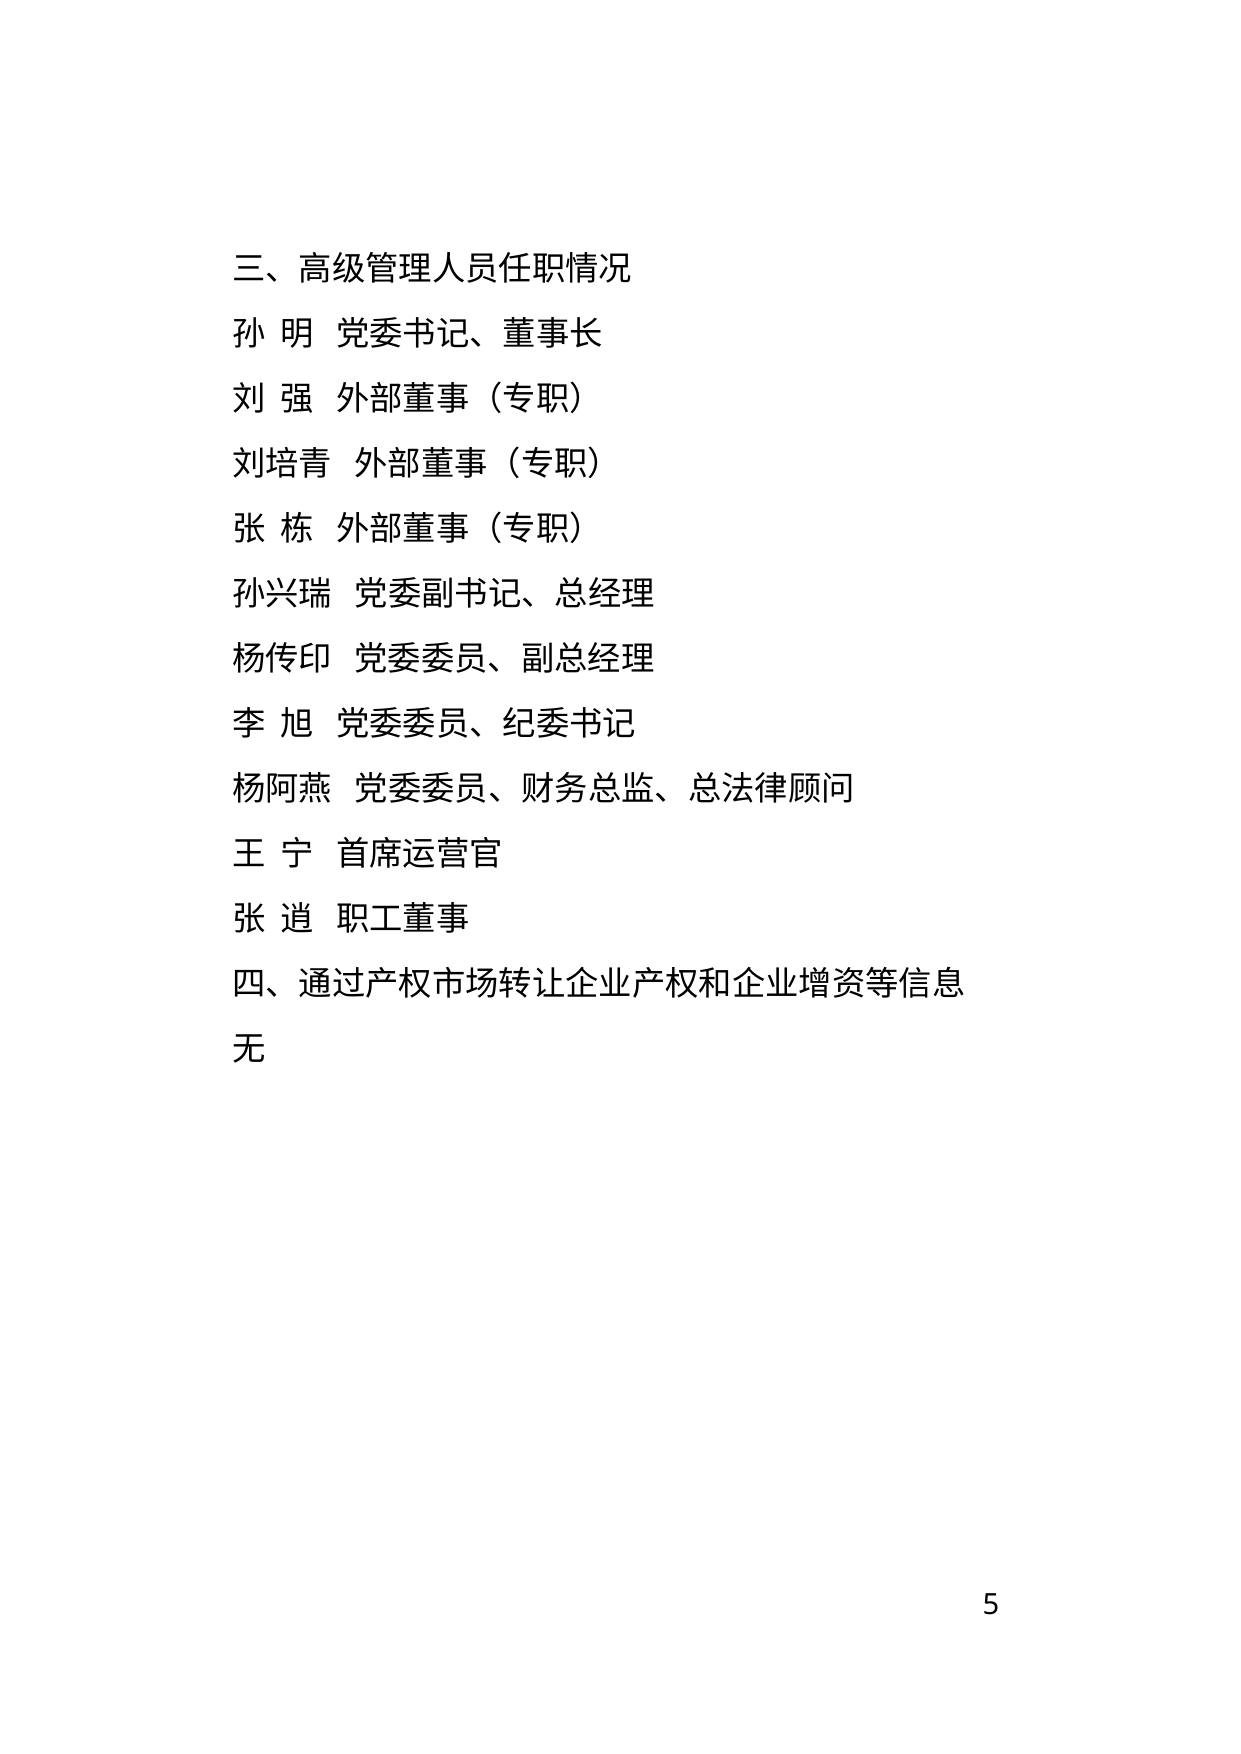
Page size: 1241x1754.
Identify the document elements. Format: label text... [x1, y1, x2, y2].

text 无 [165, 1013, 1087, 1078]
text 张 逍 职工董事 [165, 883, 1087, 948]
text 王 宁 首席运营官 [165, 818, 1087, 883]
text 孙兴瑞 党委副书记、总经理 [165, 558, 1087, 623]
text 杨阿燕 党委委员、财务总监、总法律顾问 [165, 753, 1087, 818]
text 三、高级管理人员任职情况 [165, 233, 1087, 298]
text 四、通过产权市场转让企业产权和企业增资等信息 [165, 948, 1087, 1013]
text 杨传印 党委委员、副总经理 [165, 623, 1087, 688]
text 刘培青 外部董事（专职） [165, 428, 1087, 493]
text 张 栋 外部董事（专职） [165, 493, 1087, 558]
text 李 旭 党委委员、纪委书记 [165, 688, 1087, 753]
text 孙 明 党委书记、董事长 [165, 298, 1087, 363]
text 刘 强 外部董事（专职） [165, 363, 1087, 428]
